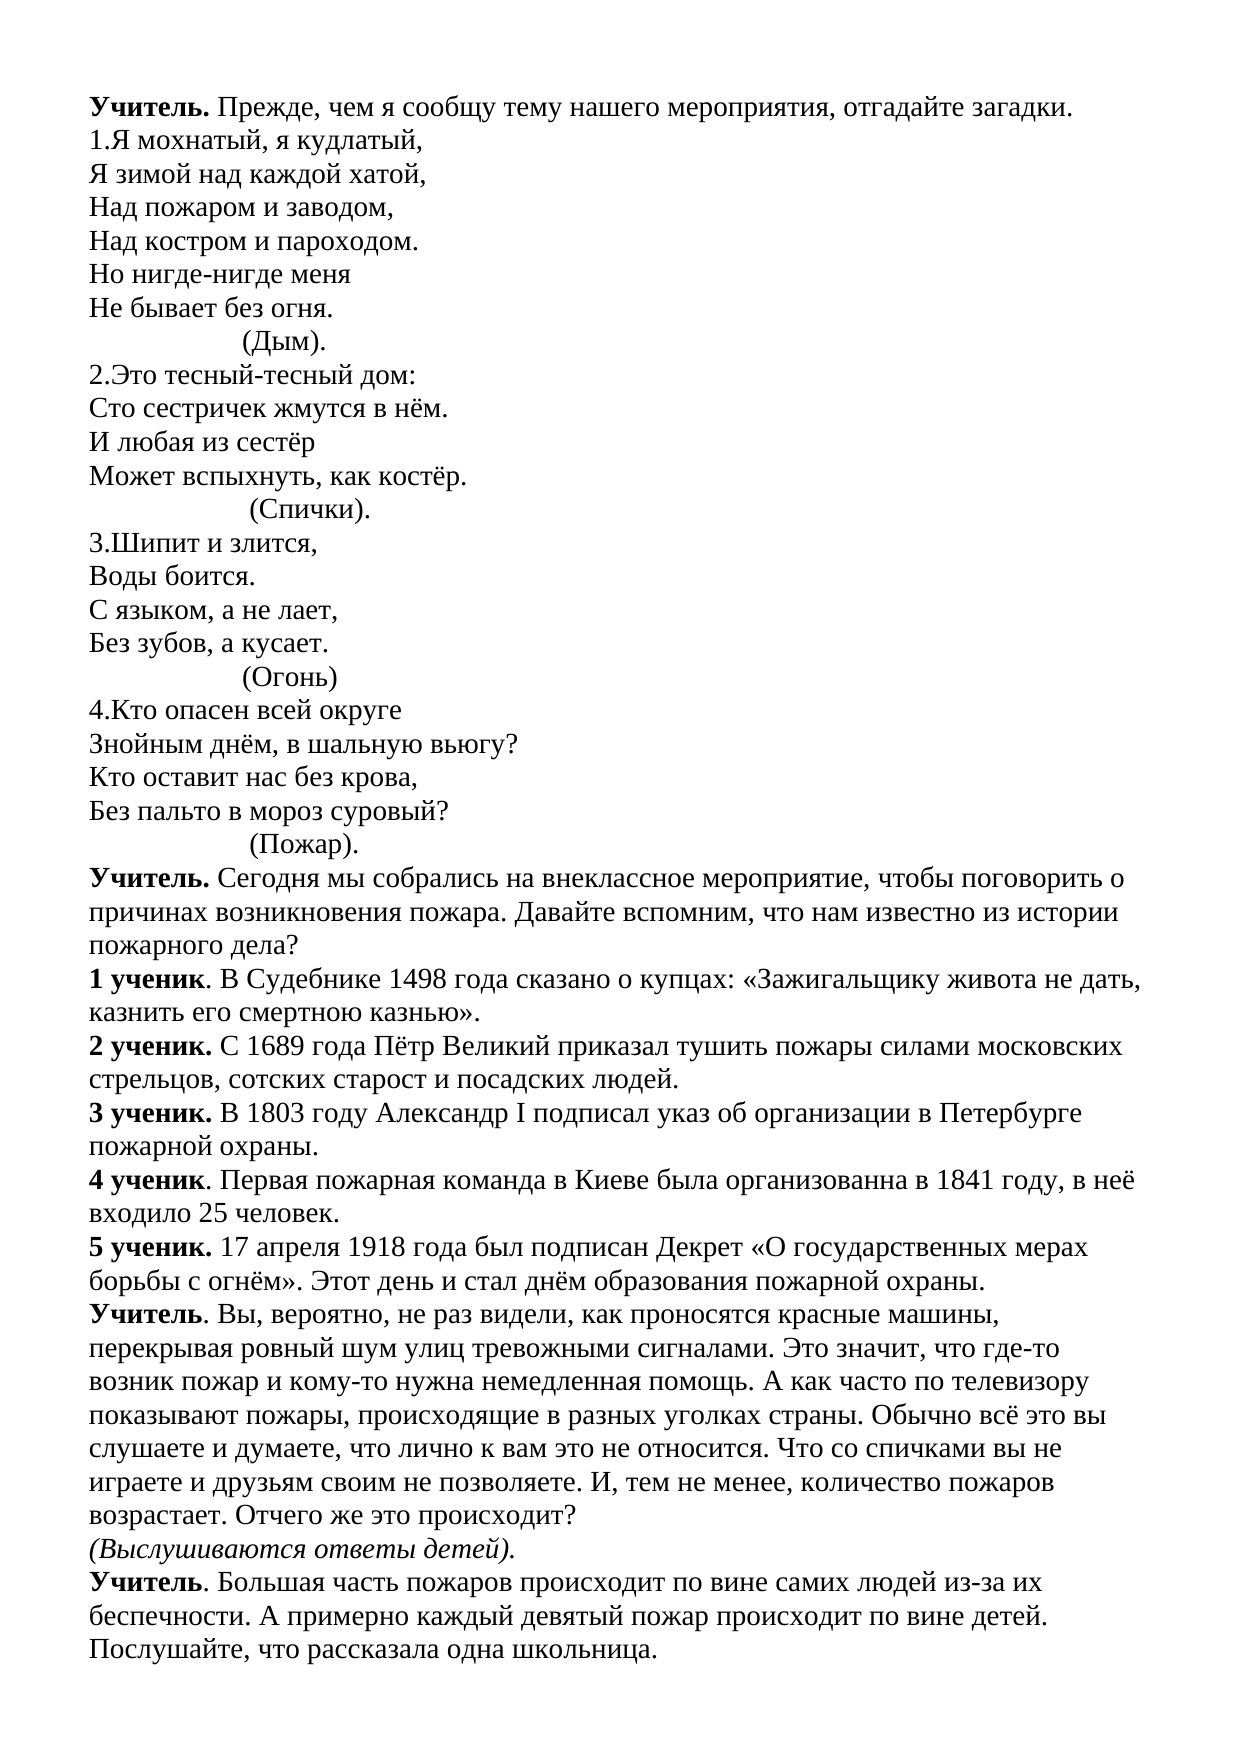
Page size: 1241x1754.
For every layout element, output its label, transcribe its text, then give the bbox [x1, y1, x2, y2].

text Учитель. Большая часть пожаров происходит по вине самих людей из-за их беспечности. А примерно каждый девятый пожар происходит по вине детей. Послушайте, что рассказала одна школьница. [89, 1564, 1152, 1665]
text Над пожаром и заводом, [89, 189, 1152, 223]
text Я зимой над каждой хатой, [89, 156, 1152, 189]
text Учитель. Сегодня мы собрались на внеклассное мероприятие, чтобы поговорить о причинах возникновения пожара. Давайте вспомним, что нам известно из истории пожарного дела? [89, 860, 1152, 961]
text (Огонь) [89, 659, 1152, 692]
text Учитель. Прежде, чем я сообщу тему нашего мероприятия, отгадайте загадки. [89, 89, 1152, 122]
text Не бывает без огня. [89, 290, 1152, 323]
text 3 ученик. В 1803 году Александр I подписал указ об организации в Петербурге пожарной охраны. [89, 1095, 1152, 1162]
text Может вспыхнуть, как костёр. [89, 458, 1152, 491]
text 2.Это тесный-тесный дом: [89, 357, 1152, 391]
text Но нигде-нигде меня [89, 256, 1152, 290]
text 2 ученик. С 1689 года Пётр Великий приказал тушить пожары силами московских стрельцов, сотских старост и посадских людей. [89, 1028, 1152, 1095]
text (Пожар). [89, 827, 1152, 860]
text (Дым). [89, 323, 1152, 357]
text Знойным днём, в шальную вьюгу? [89, 726, 1152, 759]
text 4.Кто опасен всей округе [89, 692, 1152, 726]
text (Выслушиваются ответы детей). [89, 1531, 1152, 1564]
text Без пальто в мороз суровый? [89, 793, 1152, 827]
text Над костром и пароходом. [89, 223, 1152, 256]
text Без зубов, а кусает. [89, 625, 1152, 659]
text И любая из сестёр [89, 424, 1152, 458]
text 5 ученик. 17 апреля 1918 года был подписан Декрет «О государственных мерах борьбы с огнём». Этот день и стал днём образования пожарной охраны. [89, 1229, 1152, 1296]
text 1 ученик. В Судебнике 1498 года сказано о купцах: «Зажигальщику живота не дать, казнить его смертною казнью». [89, 961, 1152, 1028]
text Сто сестричек жмутся в нём. [89, 391, 1152, 424]
text 3.Шипит и злится, [89, 525, 1152, 558]
text 1.Я мохнатый, я кудлатый, [89, 122, 1152, 156]
text (Спички). [89, 491, 1152, 525]
text Воды боится. [89, 558, 1152, 592]
text Кто оставит нас без крова, [89, 759, 1152, 793]
text С языком, а не лает, [89, 592, 1152, 625]
text 4 ученик. Первая пожарная команда в Киеве была организованна в 1841 году, в неё входило 25 человек. [89, 1162, 1152, 1229]
text Учитель. Вы, вероятно, не раз видели, как проносятся красные машины, перекрывая ровный шум улиц тревожными сигналами. Это значит, что где-то возник пожар и кому-то нужна немедленная помощь. А как часто по телевизору показывают пожары, происходящие в разных уголках страны. Обычно всё это вы слушаете и думаете, что лично к вам это не относится. Что со спичками вы не играете и друзьям своим не позволяете. И, тем не менее, количество пожаров возрастает. Отчего же это происходит? [89, 1296, 1152, 1531]
